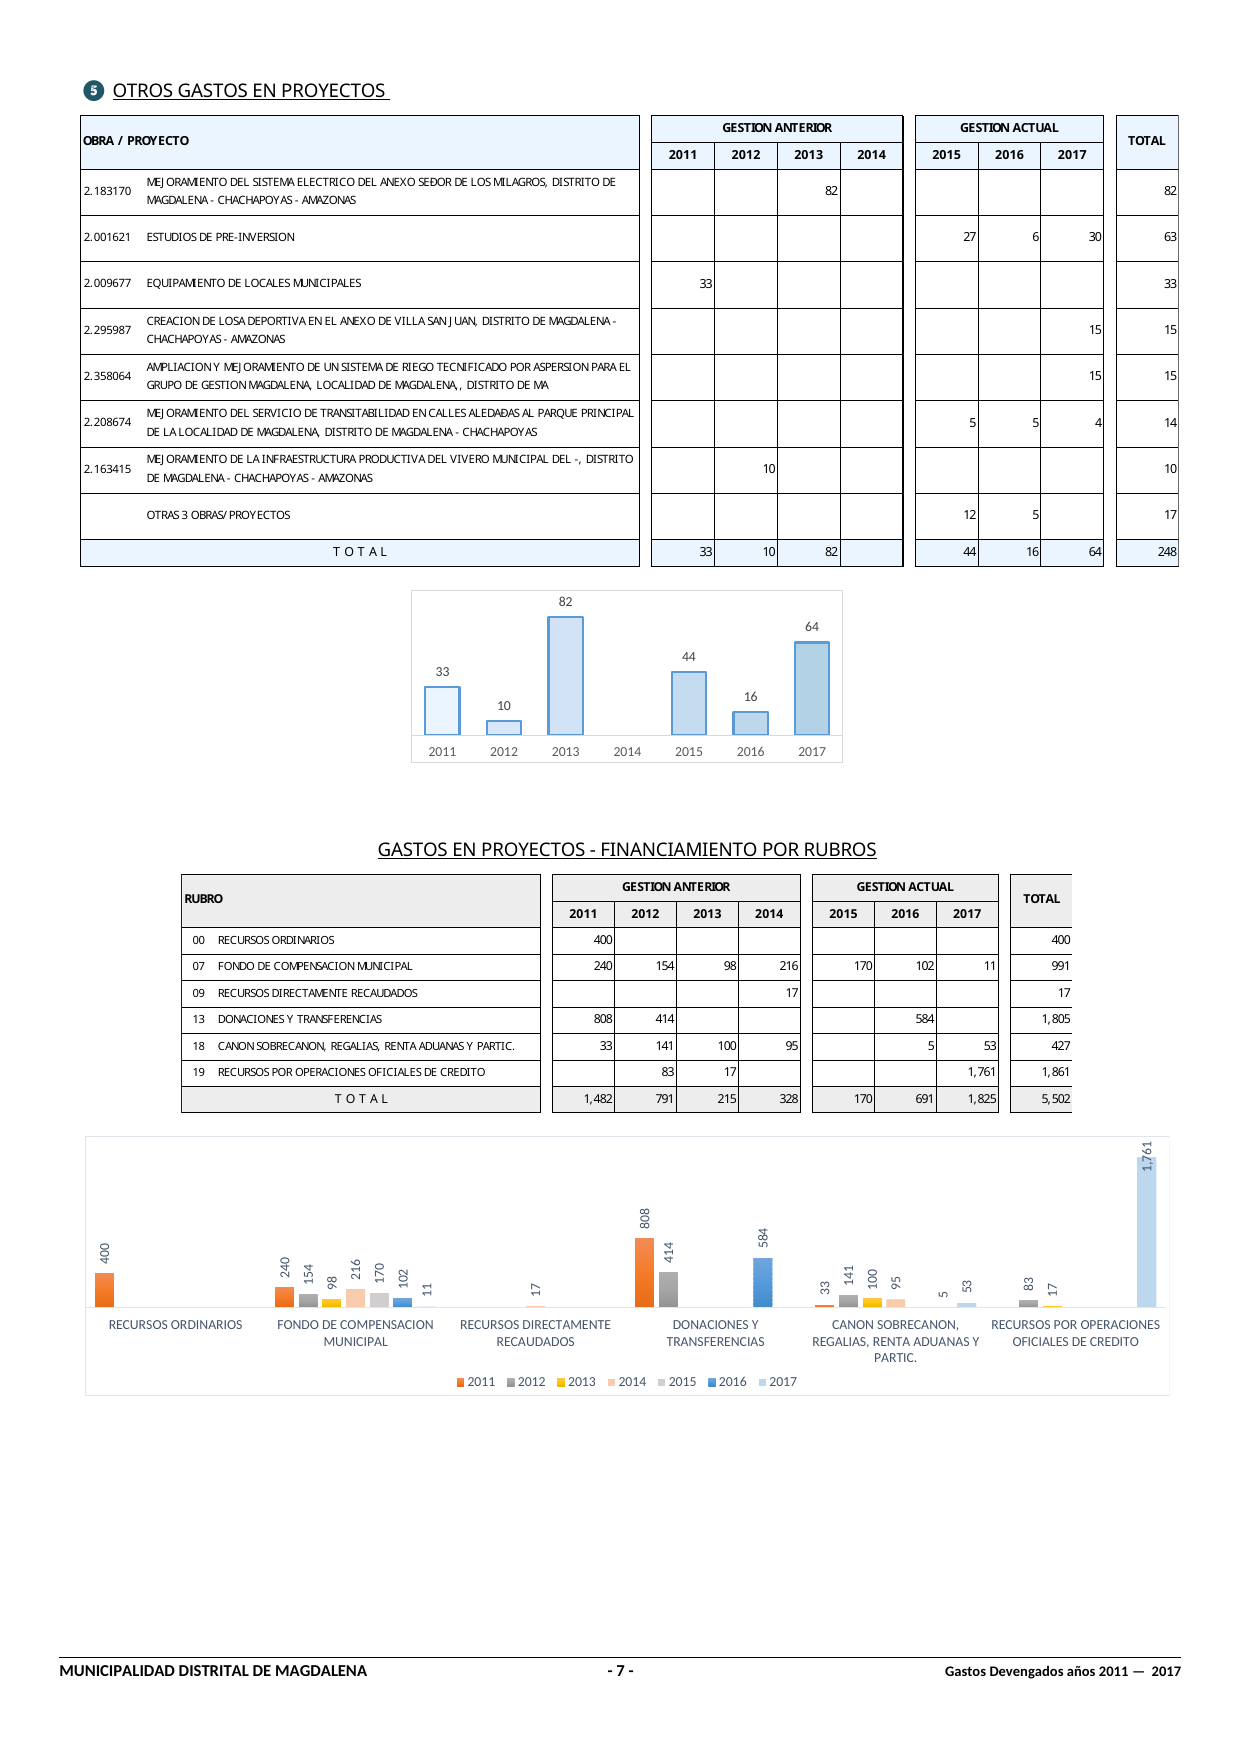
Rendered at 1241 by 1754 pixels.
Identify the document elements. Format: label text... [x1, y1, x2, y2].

table_header GASTOS EN PROYECTOS - FINANCIAMIENTO POR RUBROS [59, 792, 1195, 1402]
table_header ❺ OTROS GASTOS EN PROYECTOS [59, 71, 1195, 769]
